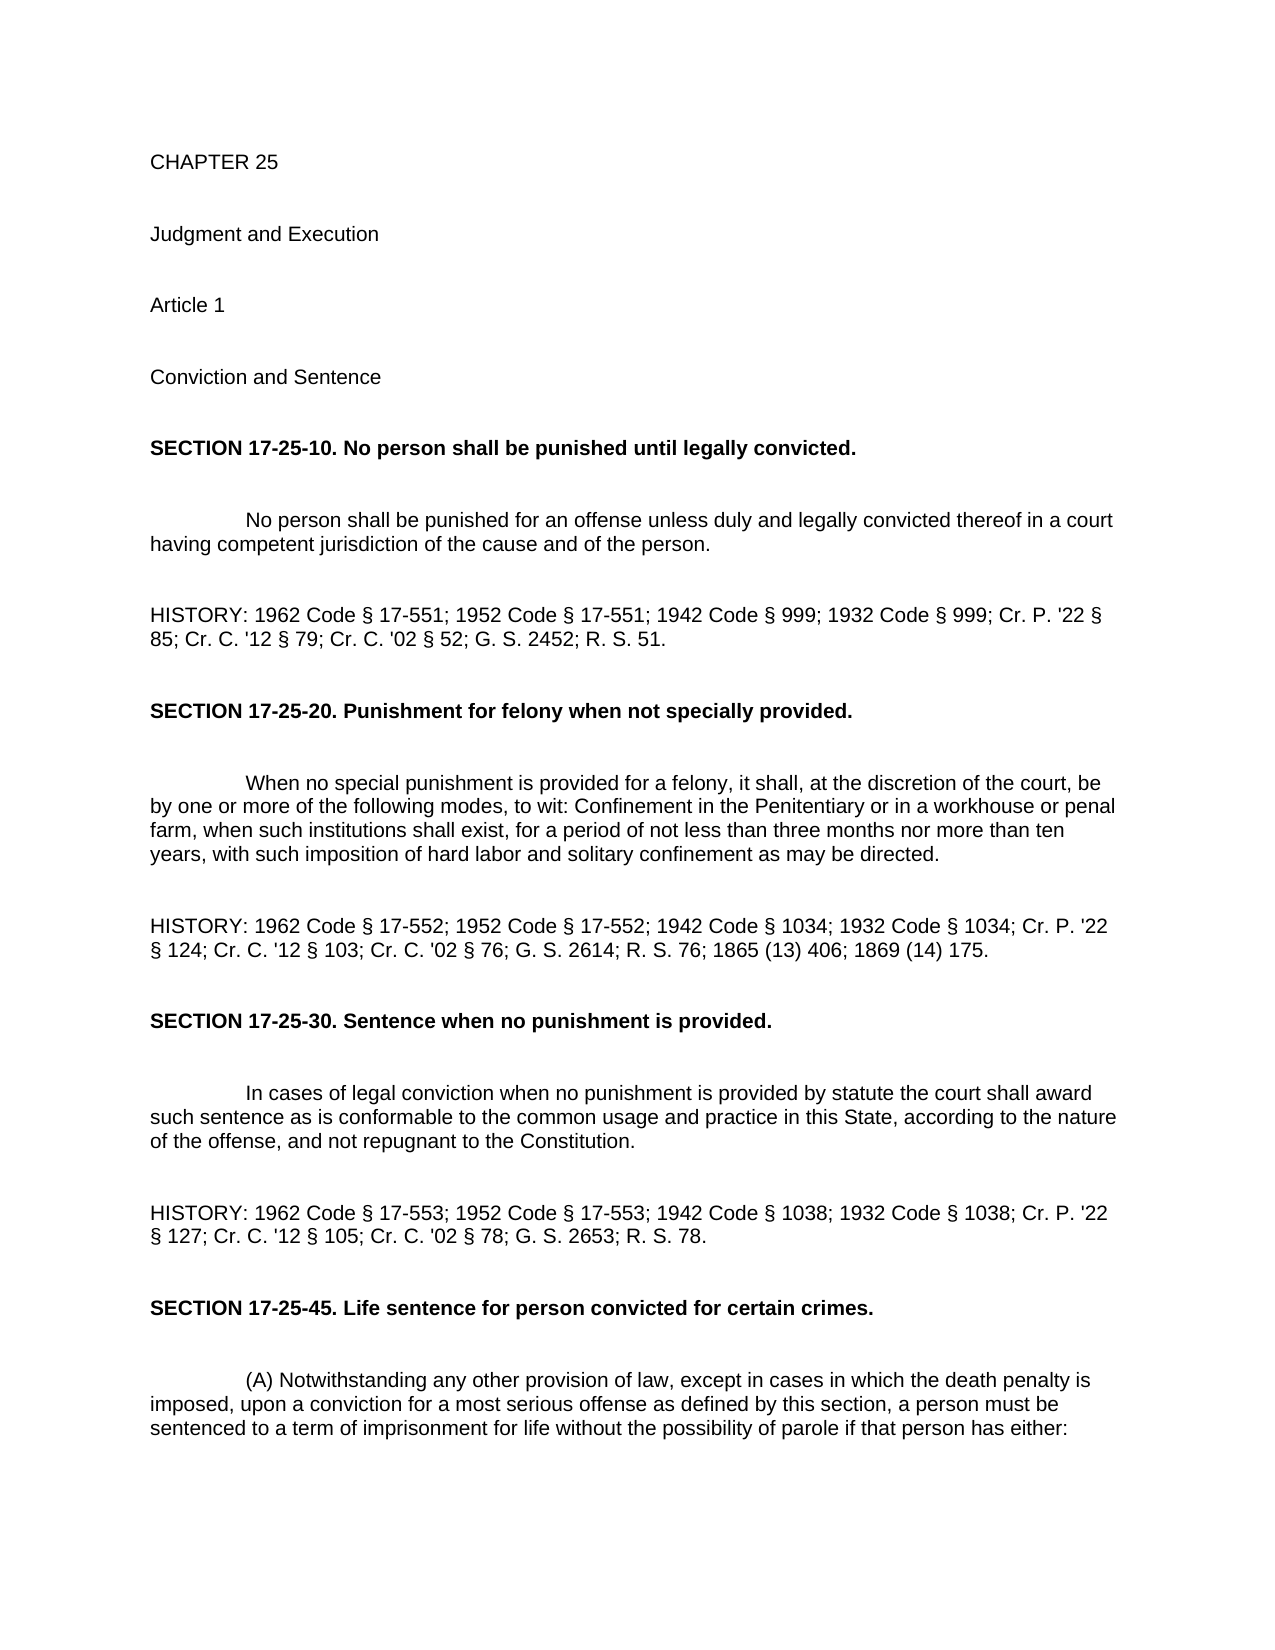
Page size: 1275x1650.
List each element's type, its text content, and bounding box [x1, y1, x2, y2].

text No person shall be punished for an offense unless duly and legally convicted thereof in a court having competent jurisdiction of the cause and of the person. [150, 508, 1125, 579]
text (A) Notwithstanding any other provision of law, except in cases in which the death penalty is imposed, upon a conviction for a most serious offense as defined by this section, a person must be sentenced to a term of imprisonment for life without the possibility of parole if that person has either: [150, 1367, 1125, 1463]
text HISTORY: 1962 Code § 17-551; 1952 Code § 17-551; 1942 Code § 999; 1932 Code § 999; Cr. P. '22 § 85; Cr. C. '12 § 79; Cr. C. '02 § 52; G. S. 2452; R. S. 51. [150, 603, 1125, 675]
text Article 1 [150, 293, 1125, 341]
text SECTION 17-25-30. Sentence when no punishment is provided. [150, 1009, 1125, 1057]
text Conviction and Sentence [150, 365, 1125, 412]
text SECTION 17-25-20. Punishment for felony when not specially provided. [150, 699, 1125, 746]
text CHAPTER 25 [150, 150, 1125, 198]
text SECTION 17-25-10. No person shall be punished until legally convicted. [150, 436, 1125, 484]
text HISTORY: 1962 Code § 17-553; 1952 Code § 17-553; 1942 Code § 1038; 1932 Code § 1038; Cr. P. '22 § 127; Cr. C. '12 § 105; Cr. C. '02 § 78; G. S. 2653; R. S. 78. [150, 1200, 1125, 1272]
text SECTION 17-25-45. Life sentence for person convicted for certain crimes. [150, 1296, 1125, 1343]
text Judgment and Execution [150, 222, 1125, 269]
text HISTORY: 1962 Code § 17-552; 1952 Code § 17-552; 1942 Code § 1034; 1932 Code § 1034; Cr. P. '22 § 124; Cr. C. '12 § 103; Cr. C. '02 § 76; G. S. 2614; R. S. 76; 1865 (13) 406; 1869 (14) 175. [150, 914, 1125, 985]
text When no special punishment is provided for a felony, it shall, at the discretion of the court, be by one or more of the following modes, to wit: Confinement in the Penitentiary or in a workhouse or penal farm, when such institutions shall exist, for a period of not less than three months nor more than ten years, with such imposition of hard labor and solitary confinement as may be directed. [150, 770, 1125, 890]
text In cases of legal conviction when no punishment is provided by statute the court shall award such sentence as is conformable to the common usage and practice in this State, according to the nature of the offense, and not repugnant to the Constitution. [150, 1081, 1125, 1176]
